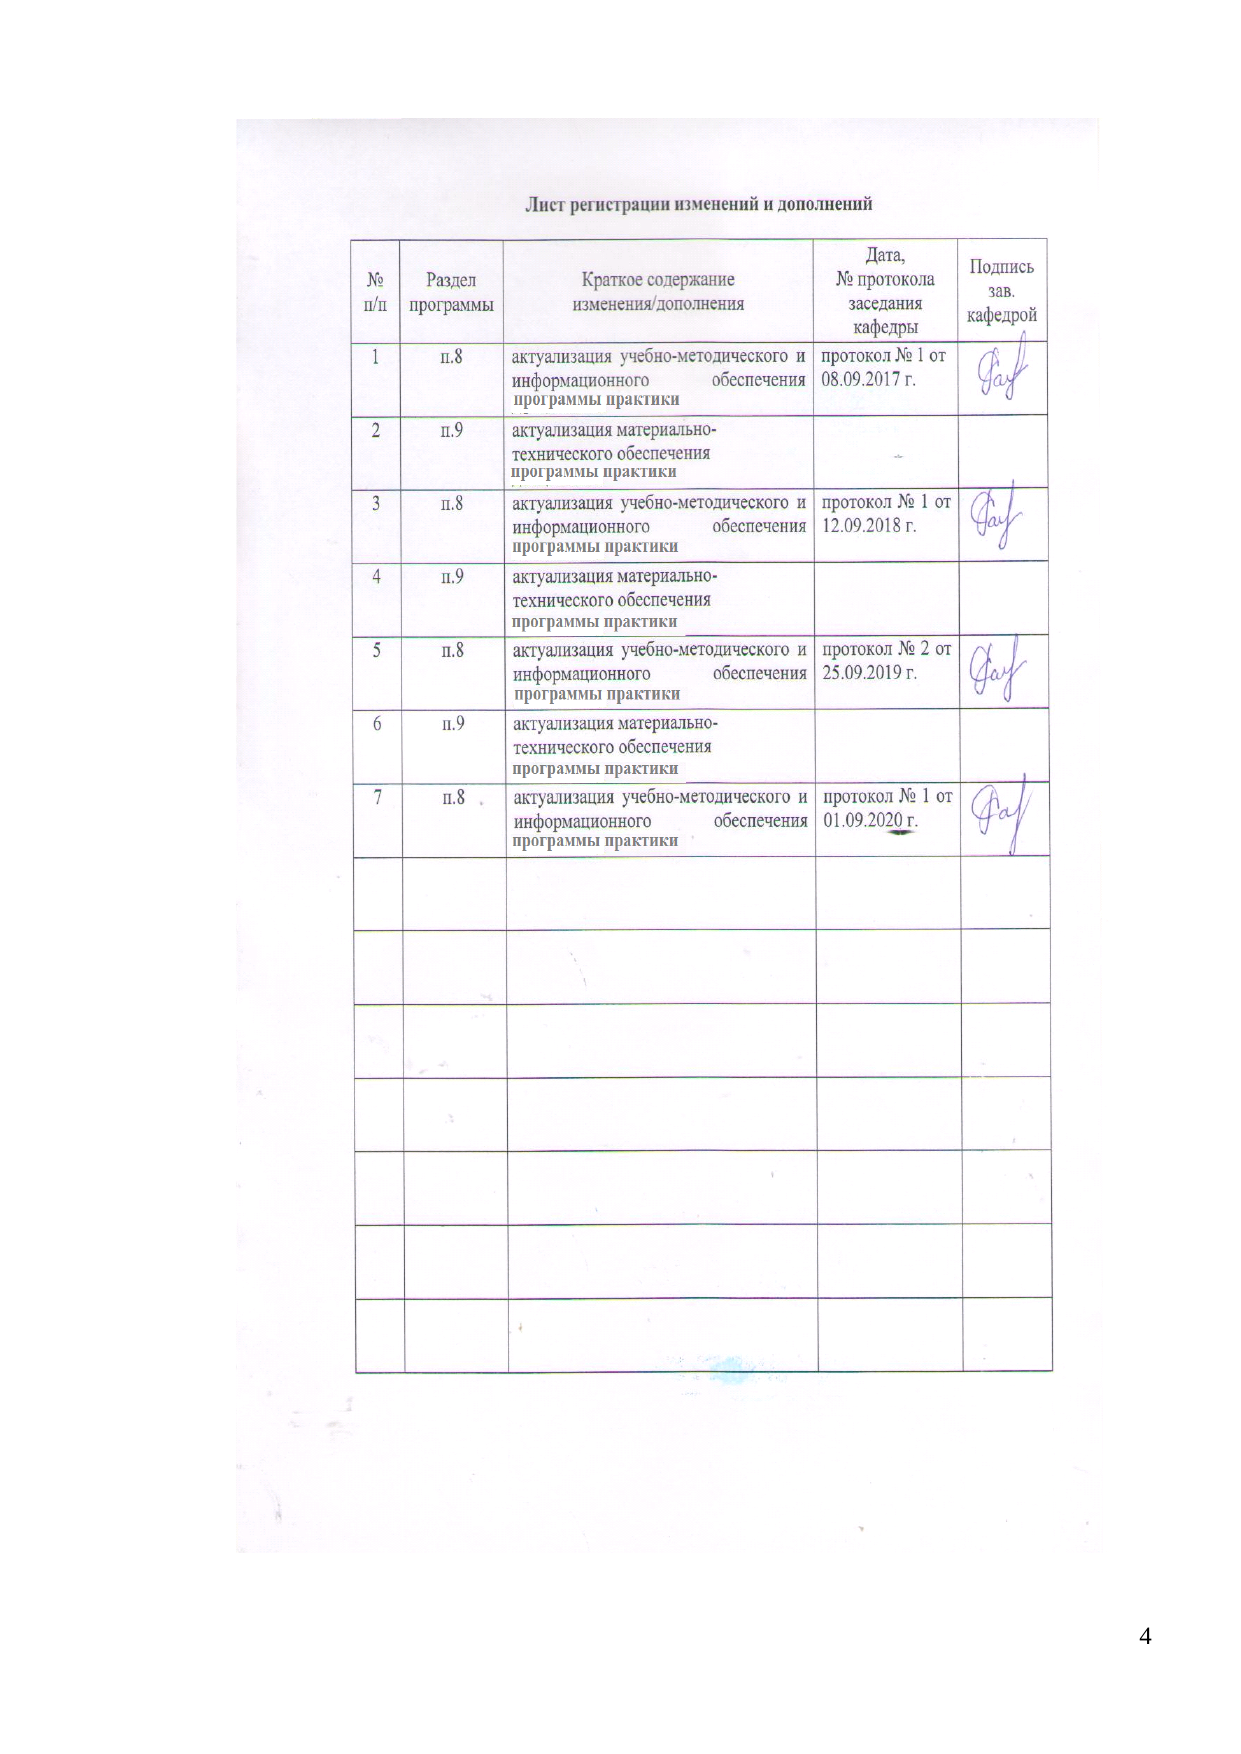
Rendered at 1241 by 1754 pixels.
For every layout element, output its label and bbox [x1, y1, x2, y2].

picture [236, 118, 1109, 1553]
